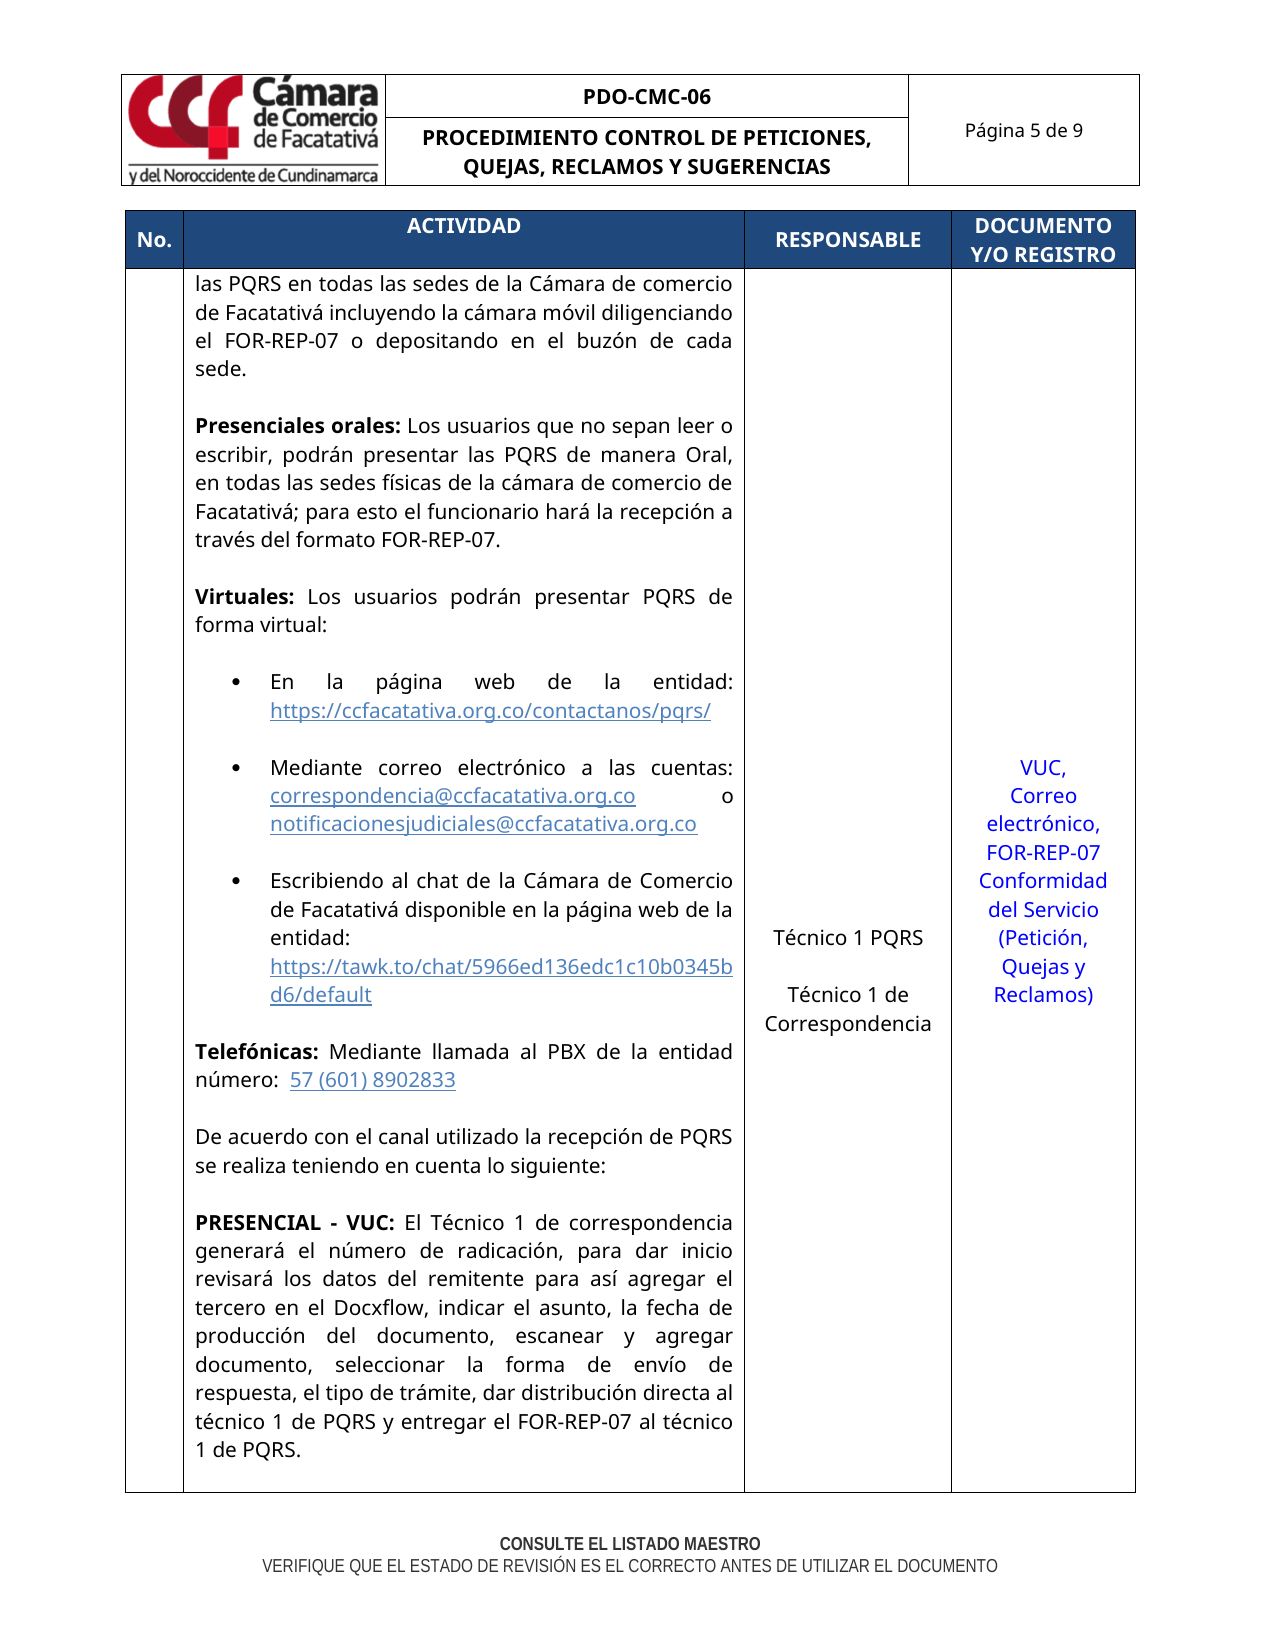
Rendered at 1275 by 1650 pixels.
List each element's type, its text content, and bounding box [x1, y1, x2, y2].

table_cell Técnico 1 PQRS Técnico 1 de Correspondencia [745, 269, 951, 1492]
table_header No. [126, 211, 183, 268]
table_cell 1 [126, 269, 183, 1492]
picture [128, 75, 379, 186]
table_header ACTIVIDAD [184, 211, 744, 268]
table_header RESPONSABLE [745, 211, 951, 268]
table_header DOCUMENTO Y/O REGISTRO [952, 211, 1135, 268]
